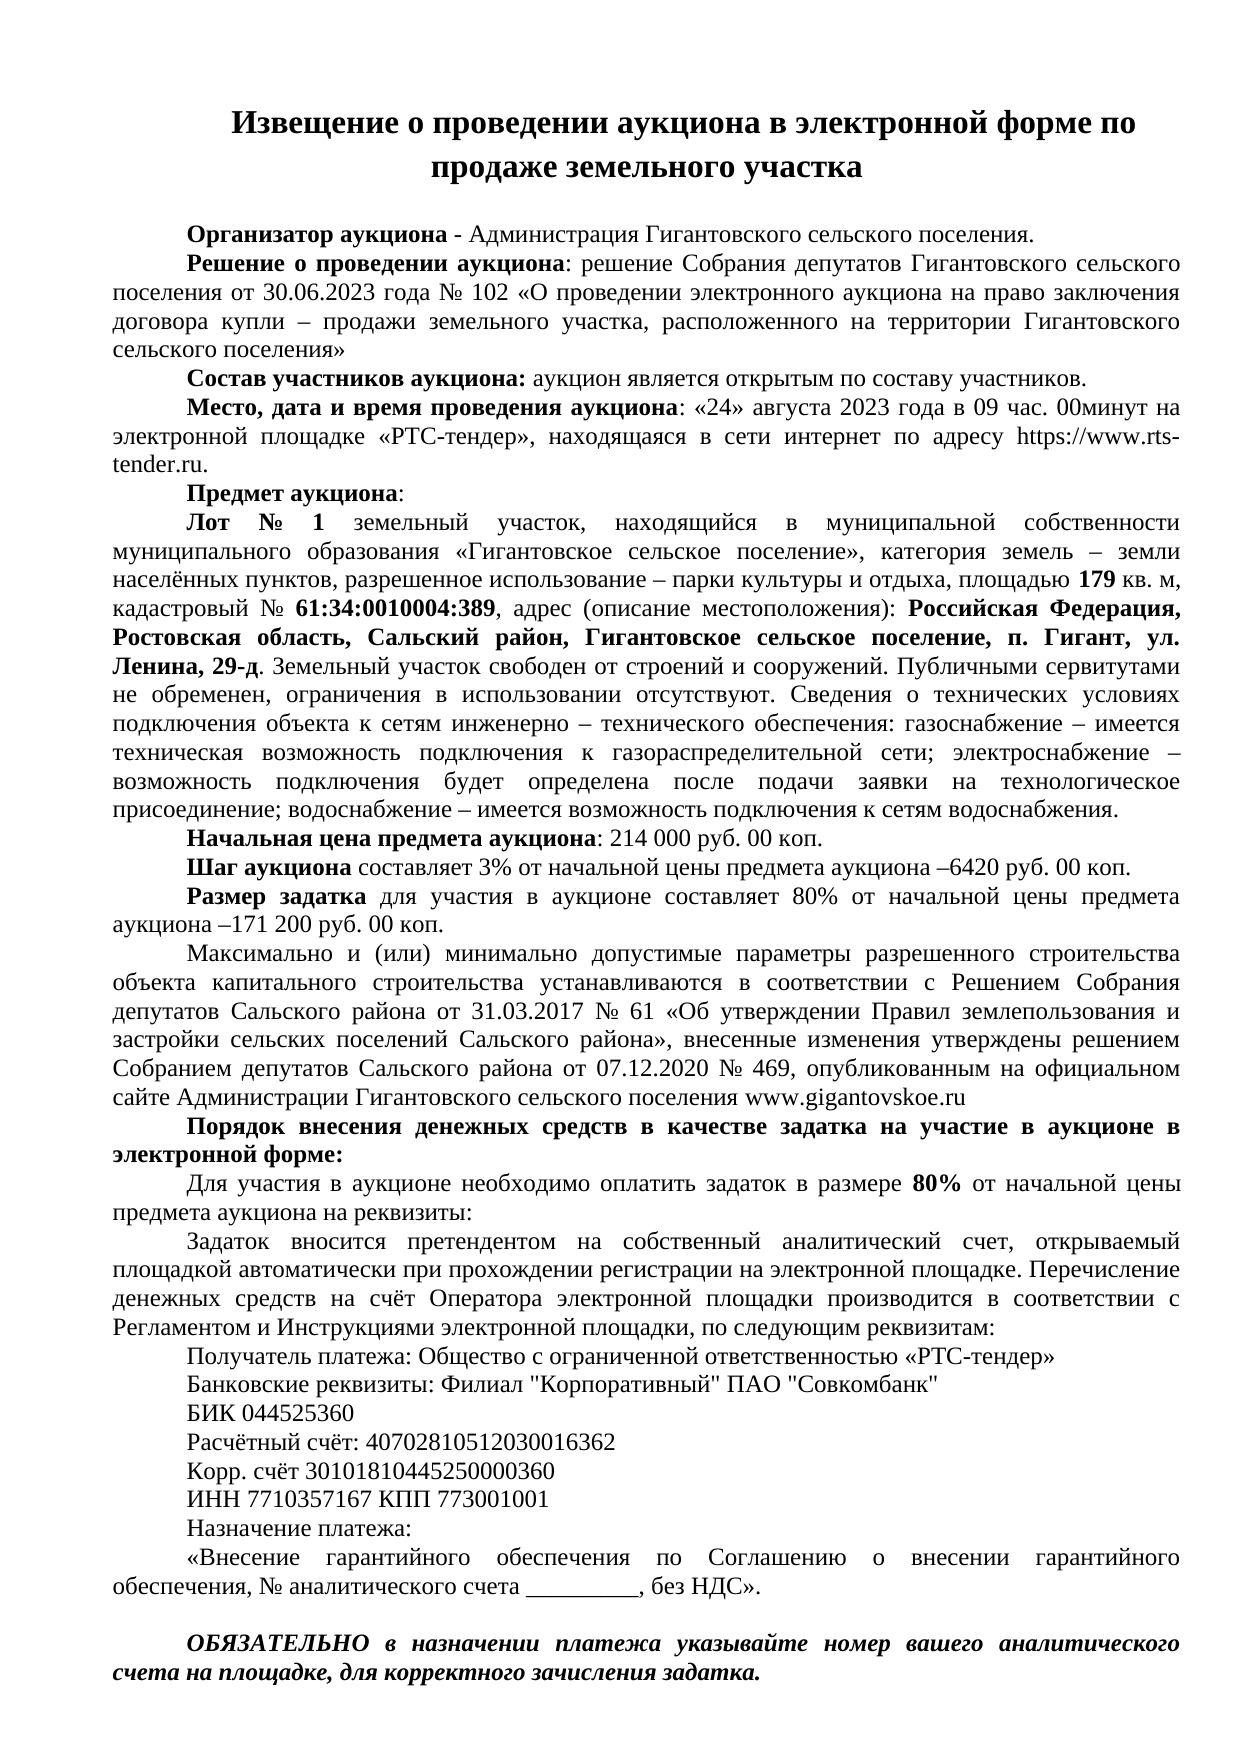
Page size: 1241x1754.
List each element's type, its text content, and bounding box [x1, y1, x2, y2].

text Шаг аукциона составляет 3% от начальной цены предмета аукциона –6420 руб. 00 коп. [112, 852, 1181, 881]
text Максимально и (или) минимально допустимые параметры разрешенного строительства объекта капитального строительства устанавливаются в соответствии с Решением Собрания депутатов Сальского района от 31.03.2017 № 61 «Об утверждении Правил землепользования и застройки сельских поселений Сальского района», внесенные изменения утверждены решением Собранием депутатов Сальского района от 07.12.2020 № 469, опубликованным на официальном сайте Администрации Гигантовского сельского поселения www.gigantovskoe.ru [112, 938, 1181, 1111]
text Предмет аукциона: [112, 478, 1181, 507]
text Для участия в аукционе необходимо оплатить задаток в размере 80% от начальной цены предмета аукциона на реквизиты: [112, 1168, 1181, 1226]
text Извещение о проведении аукциона в электронной форме по продаже земельного участка [112, 103, 1181, 185]
text ИНН 7710357167 КПП 773001001 [112, 1484, 1181, 1513]
text Расчётный счёт: 40702810512030016362 [112, 1427, 1181, 1456]
text Размер задатка для участия в аукционе составляет 80% от начальной цены предмета аукциона –171 200 руб. 00 коп. [112, 881, 1181, 938]
text Начальная цена предмета аукциона: 214 000 руб. 00 коп. [112, 823, 1181, 852]
text Банковские реквизиты: Филиал "Корпоративный" ПАО "Совкомбанк" [112, 1369, 1181, 1398]
text «Внесение гарантийного обеспечения по Соглашению о внесении гарантийного обеспечения, № аналитического счета _________, без НДС». [112, 1542, 1181, 1599]
text Организатор аукциона - Администрация Гигантовского сельского поселения. [112, 219, 1181, 248]
text Назначение платежа: [112, 1513, 1181, 1542]
text Решение о проведении аукциона: решение Собрания депутатов Гигантовского сельского поселения от 30.06.2023 года № 102 «О проведении электронного аукциона на право заключения договора купли – продажи земельного участка, расположенного на территории Гигантовского сельского поселения» [112, 248, 1181, 363]
text Порядок внесения денежных средств в качестве задатка на участие в аукционе в электронной форме: [112, 1111, 1181, 1168]
text Задаток вносится претендентом на собственный аналитический счет, открываемый площадкой автоматически при прохождении регистрации на электронной площадке. Перечисление денежных средств на счёт Оператора электронной площадки производится в соответствии с Регламентом и Инструкциями электронной площадки, по следующим реквизитам: [112, 1226, 1181, 1341]
text Получатель платежа: Общество с ограниченной ответственностью «РТС-тендер» [112, 1341, 1181, 1369]
text Корр. счёт 30101810445250000360 [112, 1456, 1181, 1484]
text ОБЯЗАТЕЛЬНО в назначении платежа указывайте номер вашего аналитического счета на площадке, для корректного зачисления задатка. [112, 1628, 1181, 1686]
text Место, дата и время проведения аукциона: «24» августа 2023 года в 09 час. 00минут на электронной площадке «РТС-тендер», находящаяся в сети интернет по адресу https://www.rts-tender.ru. [112, 392, 1181, 478]
text БИК 044525360 [112, 1398, 1181, 1427]
text Состав участников аукциона: аукцион является открытым по составу участников. [112, 363, 1181, 392]
text Лот № 1 земельный участок, находящийся в муниципальной собственности муниципального образования «Гигантовское сельское поселение», категория земель – земли населённых пунктов, разрешенное использование – парки культуры и отдыха, площадью 179 кв. м, кадастровый № 61:34:0010004:389, адрес (описание местоположения): Российская Федерация, Ростовская область, Сальский район, Гигантовское сельское поселение, п. Гигант, ул. Ленина, 29-д. Земельный участок свободен от строений и сооружений. Публичными сервитутами не обременен, ограничения в использовании отсутствуют. Сведения о технических условиях подключения объекта к сетям инженерно – технического обеспечения: газоснабжение – имеется техническая возможность подключения к газораспределительной сети; электроснабжение – возможность подключения будет определена после подачи заявки на технологическое присоединение; водоснабжение – имеется возможность подключения к сетям водоснабжения. [112, 507, 1181, 823]
